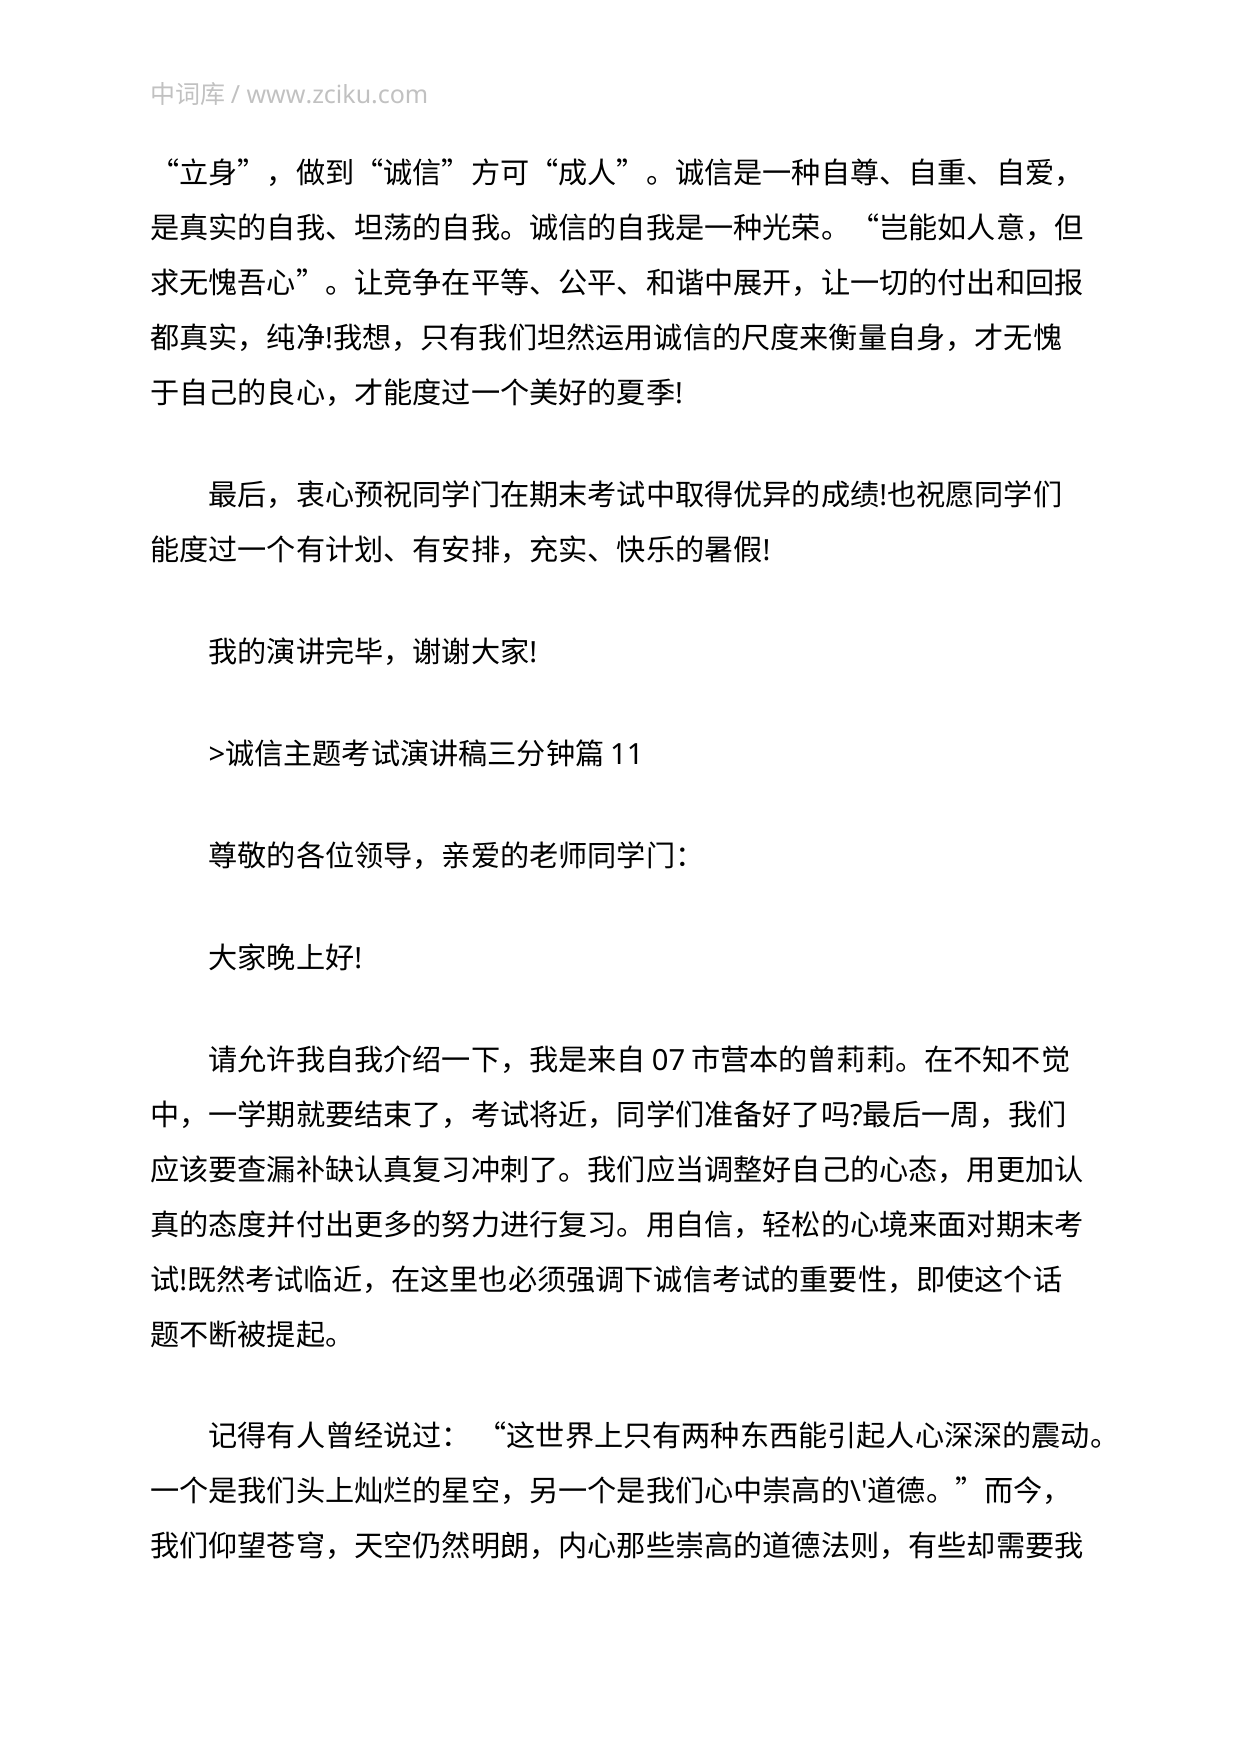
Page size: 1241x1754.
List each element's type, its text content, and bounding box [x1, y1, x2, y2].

text 我的演讲完毕，谢谢大家! [150, 629, 1090, 671]
text 大家晚上好! [150, 934, 1090, 977]
text 请允许我自我介绍一下，我是来自07市营本的曾莉莉。在不知不觉中，一学期就要结束了，考试将近，同学们准备好了吗?最后一周，我们应该要查漏补缺认真复习冲刺了。我们应当调整好自己的心态，用更加认真的态度并付出更多的努力进行复习。用自信，轻松的心境来面对期末考试!既然考试临近，在这里也必须强调下诚信考试的重要性，即使这个话题不断被提起。 [150, 1036, 1090, 1353]
text >诚信主题考试演讲稿三分钟篇11 [150, 731, 1090, 773]
text 尊敬的各位领导，亲爱的老师同学门： [150, 833, 1090, 875]
text 最后，衷心预祝同学门在期末考试中取得优异的成绩!也祝愿同学们能度过一个有计划、有安排，充实、快乐的暑假! [150, 472, 1090, 569]
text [150, 1413, 1090, 1565]
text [150, 150, 1090, 412]
